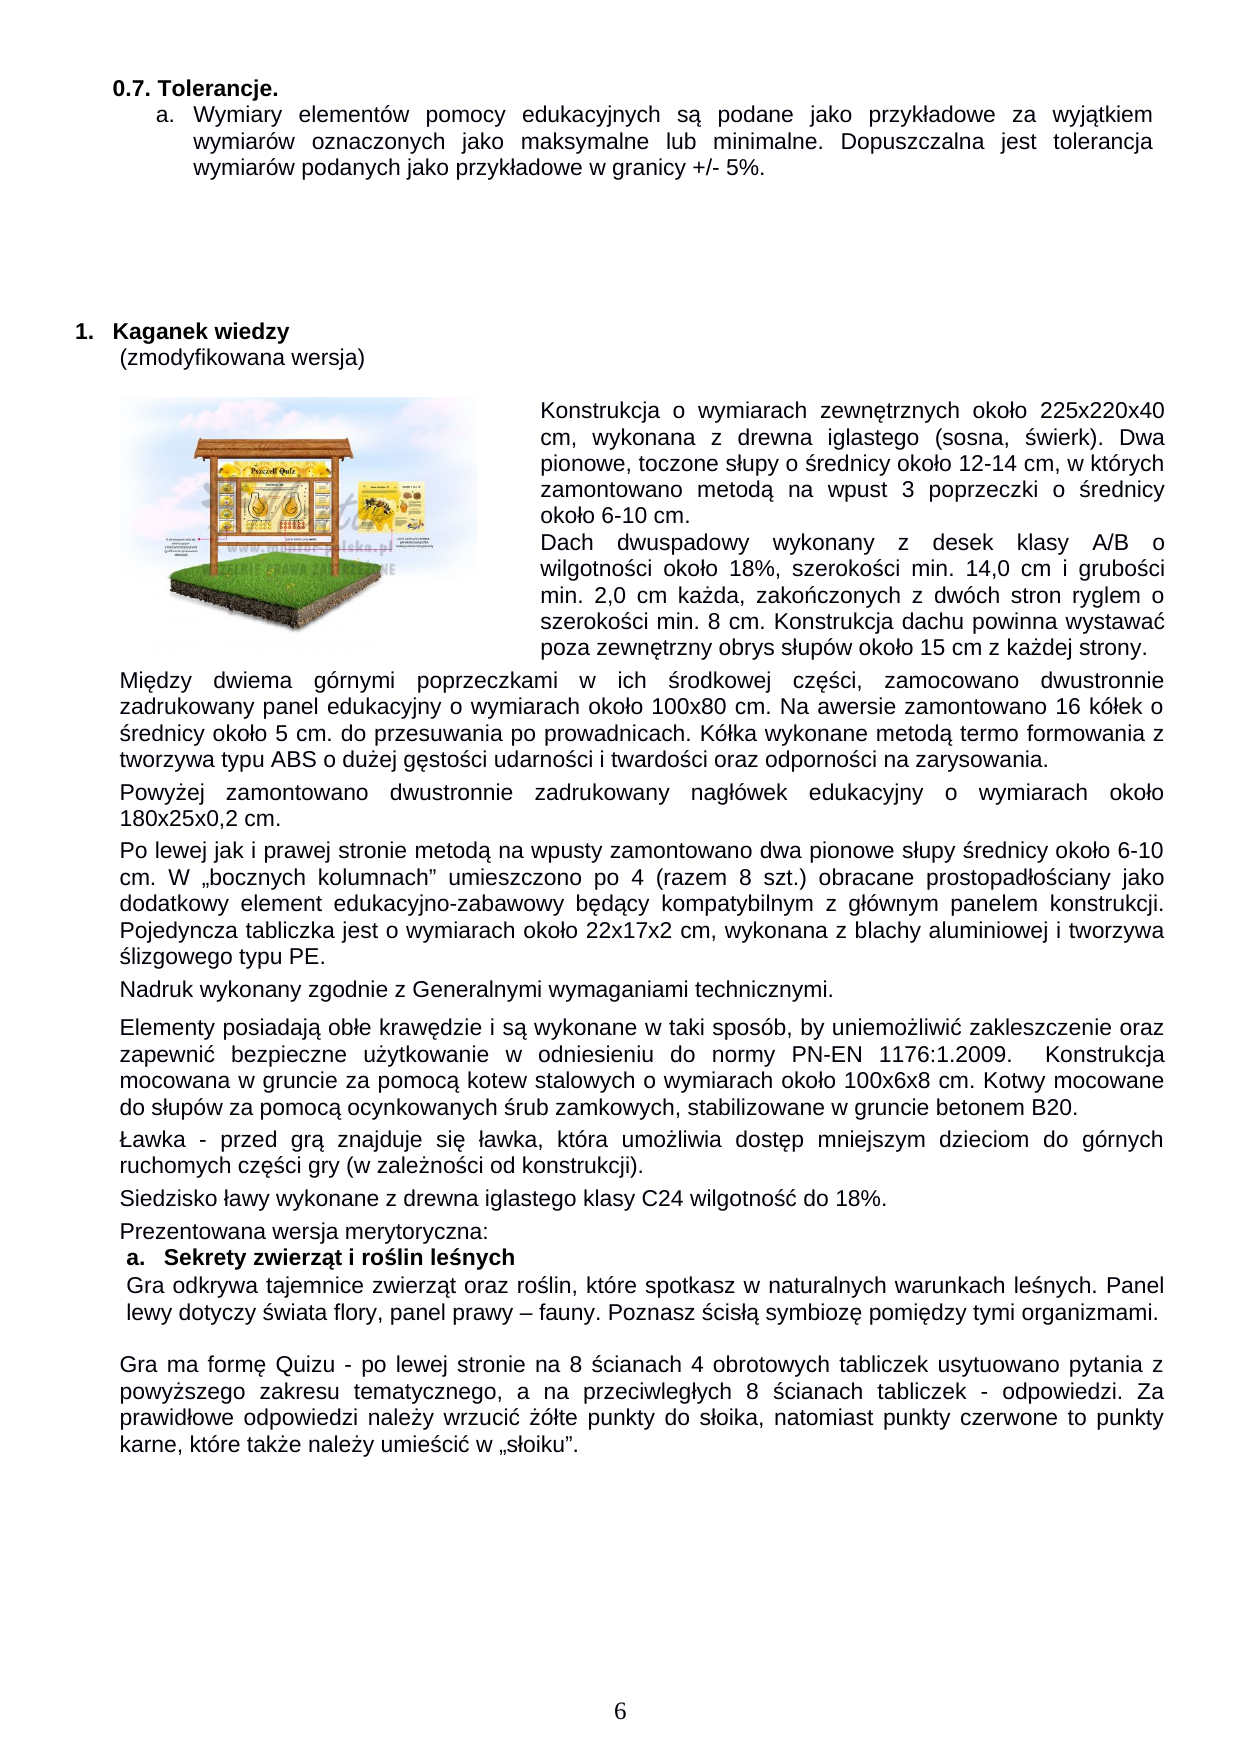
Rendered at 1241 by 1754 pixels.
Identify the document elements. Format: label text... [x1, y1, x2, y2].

text Elementy posiadają obłe krawędzie i są wykonane w taki sposób, by uniemożliwić zakleszczenie oraz zapewnić bezpieczne użytkowanie w odniesieniu do normy PN-EN 1176:1.2009. Konstrukcja mocowana w gruncie za pomocą kotew stalowych o wymiarach około 100x6x8 cm. Kotwy mocowane do słupów za pomocą ocynkowanych śrub zamkowych, stabilizowane w gruncie betonem B20. [119, 1014, 1165, 1120]
picture [120, 397, 477, 652]
list Sekrety zwierząt i roślin leśnych [126, 1244, 1165, 1270]
text (zmodyfikowana wersja) [119, 344, 1165, 371]
subtitle Tolerancje. [112, 75, 1153, 101]
text Po lewej jak i prawej stronie metodą na wpusty zamontowano dwa pionowe słupy średnicy około 6-10 cm. W „bocznych kolumnach” umieszczono po 4 (razem 8 szt.) obracane prostopadłościany jako dodatkowy element edukacyjno-zabawowy będący kompatybilnym z głównym panelem konstrukcji. Pojedyncza tabliczka jest o wymiarach około 22x17x2 cm, wykonana z blachy aluminiowej i tworzywa ślizgowego typu PE. [119, 837, 1165, 969]
text Ławka - przed grą znajduje się ławka, która umożliwia dostęp mniejszym dzieciom do górnych ruchomych części gry (w zależności od konstrukcji). [119, 1126, 1165, 1179]
text Powyżej zamontowano dwustronnie zadrukowany nagłówek edukacyjny o wymiarach około 180x25x0,2 cm. [119, 778, 1165, 831]
text Prezentowana wersja merytoryczna: [119, 1218, 1165, 1244]
text Nadruk wykonany zgodnie z Generalnymi wymaganiami technicznymi. [119, 976, 1165, 1002]
subtitle Kaganek wiedzy [75, 318, 1153, 344]
text Konstrukcja o wymiarach zewnętrznych około 225x220x40 cm, wykonana z drewna iglastego (sosna, świerk). Dwa pionowe, toczone słupy o średnicy około 12-14 cm, w których zamontowano metodą na wpust 3 poprzeczki o średnicy około 6-10 cm. [477, 397, 1165, 529]
list Wymiary elementów pomocy edukacyjnych są podane jako przykładowe za wyjątkiem wymiarów oznaczonych jako maksymalne lub minimalne. Dopuszczalna jest tolerancja wymiarów podanych jako przykładowe w granicy +/- 5%. [156, 101, 1153, 180]
text Gra ma formę Quizu - po lewej stronie na 8 ścianach 4 obrotowych tabliczek usytuowano pytania z powyższego zakresu tematycznego, a na przeciwległych 8 ścianach tabliczek - odpowiedzi. Za prawidłowe odpowiedzi należy wrzucić żółte punkty do słoika, natomiast punkty czerwone to punkty karne, które także należy umieścić w „słoiku”. [119, 1351, 1165, 1457]
text Gra odkrywa tajemnice zwierząt oraz roślin, które spotkasz w naturalnych warunkach leśnych. Panel lewy dotyczy świata flory, panel prawy – fauny. Poznasz ścisłą symbiozę pomiędzy tymi organizmami. [126, 1272, 1165, 1325]
text Dach dwuspadowy wykonany z desek klasy A/B o wilgotności około 18%, szerokości min. 14,0 cm i grubości min. 2,0 cm każda, zakończonych z dwóch stron ryglem o szerokości min. 8 cm. Konstrukcja dachu powinna wystawać poza zewnętrzny obrys słupów około 15 cm z każdej strony. [119, 529, 1165, 661]
text Między dwiema górnymi poprzeczkami w ich środkowej części, zamocowano dwustronnie zadrukowany panel edukacyjny o wymiarach około 100x80 cm. Na awersie zamontowano 16 kółek o średnicy około 5 cm. do przesuwania po prowadnicach. Kółka wykonane metodą termo formowania z tworzywa typu ABS o dużej gęstości udarności i twardości oraz odporności na zarysowania. [119, 667, 1165, 772]
text Siedzisko ławy wykonane z drewna iglastego klasy C24 wilgotność do 18%. [119, 1185, 1165, 1211]
